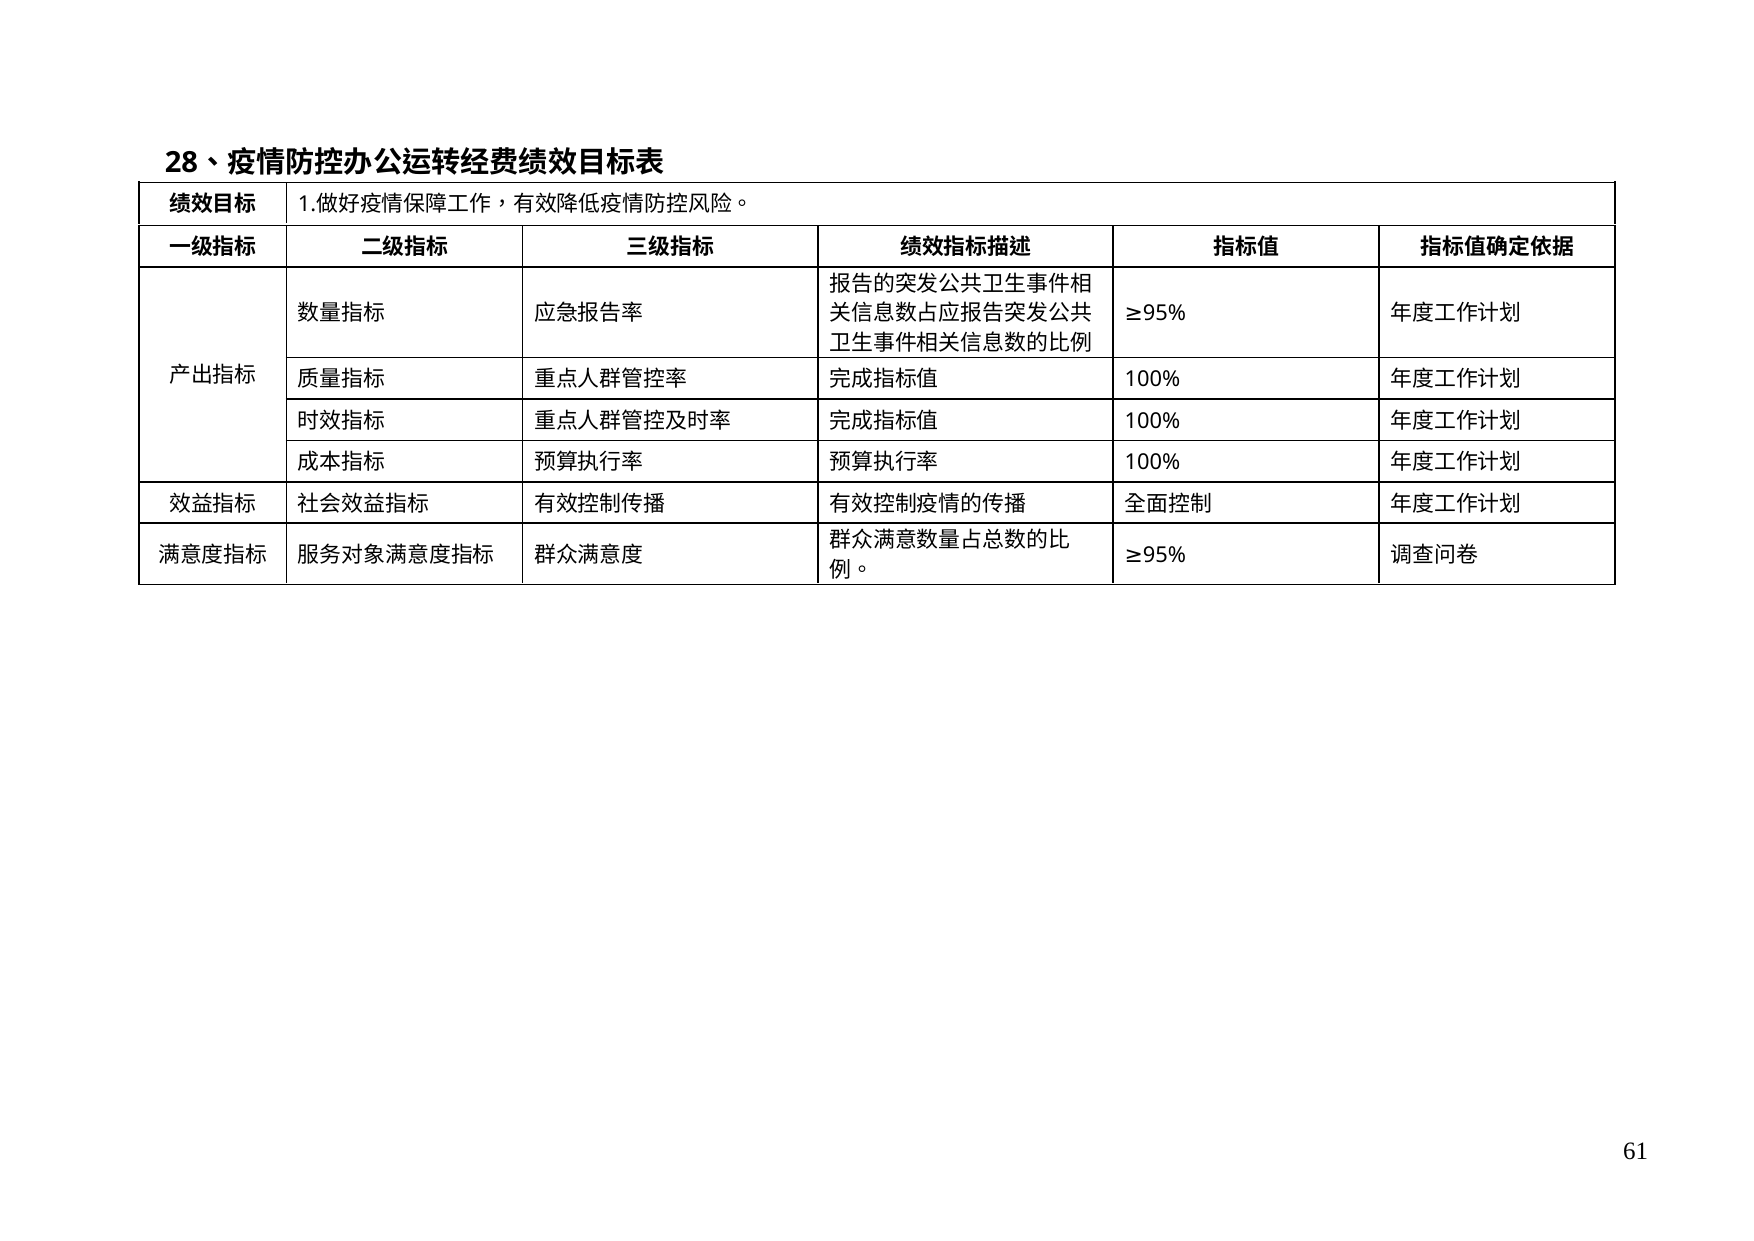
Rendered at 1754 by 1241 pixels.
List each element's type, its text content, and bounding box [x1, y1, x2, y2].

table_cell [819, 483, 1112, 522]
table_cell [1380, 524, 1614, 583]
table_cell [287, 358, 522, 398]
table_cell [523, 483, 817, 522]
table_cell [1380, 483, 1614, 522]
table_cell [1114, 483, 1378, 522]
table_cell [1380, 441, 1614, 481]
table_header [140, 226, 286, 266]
text 28、疫情防控办公运转经费绩效目标表 [106, 142, 1648, 181]
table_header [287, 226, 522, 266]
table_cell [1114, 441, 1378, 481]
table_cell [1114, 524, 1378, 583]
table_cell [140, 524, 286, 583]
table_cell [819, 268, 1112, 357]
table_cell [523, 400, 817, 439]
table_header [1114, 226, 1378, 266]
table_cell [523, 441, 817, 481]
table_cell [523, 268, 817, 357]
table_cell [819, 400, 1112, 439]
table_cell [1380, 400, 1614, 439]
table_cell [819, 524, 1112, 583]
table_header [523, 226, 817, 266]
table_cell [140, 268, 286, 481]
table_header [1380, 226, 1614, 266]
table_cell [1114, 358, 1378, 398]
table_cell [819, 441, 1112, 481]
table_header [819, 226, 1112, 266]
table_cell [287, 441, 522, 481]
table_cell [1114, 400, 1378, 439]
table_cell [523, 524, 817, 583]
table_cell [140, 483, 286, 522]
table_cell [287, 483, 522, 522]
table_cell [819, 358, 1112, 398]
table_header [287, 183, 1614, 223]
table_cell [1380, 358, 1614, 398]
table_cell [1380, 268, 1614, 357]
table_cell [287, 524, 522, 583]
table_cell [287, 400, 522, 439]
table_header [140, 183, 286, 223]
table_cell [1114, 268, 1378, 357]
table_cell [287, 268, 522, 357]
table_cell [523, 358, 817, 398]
